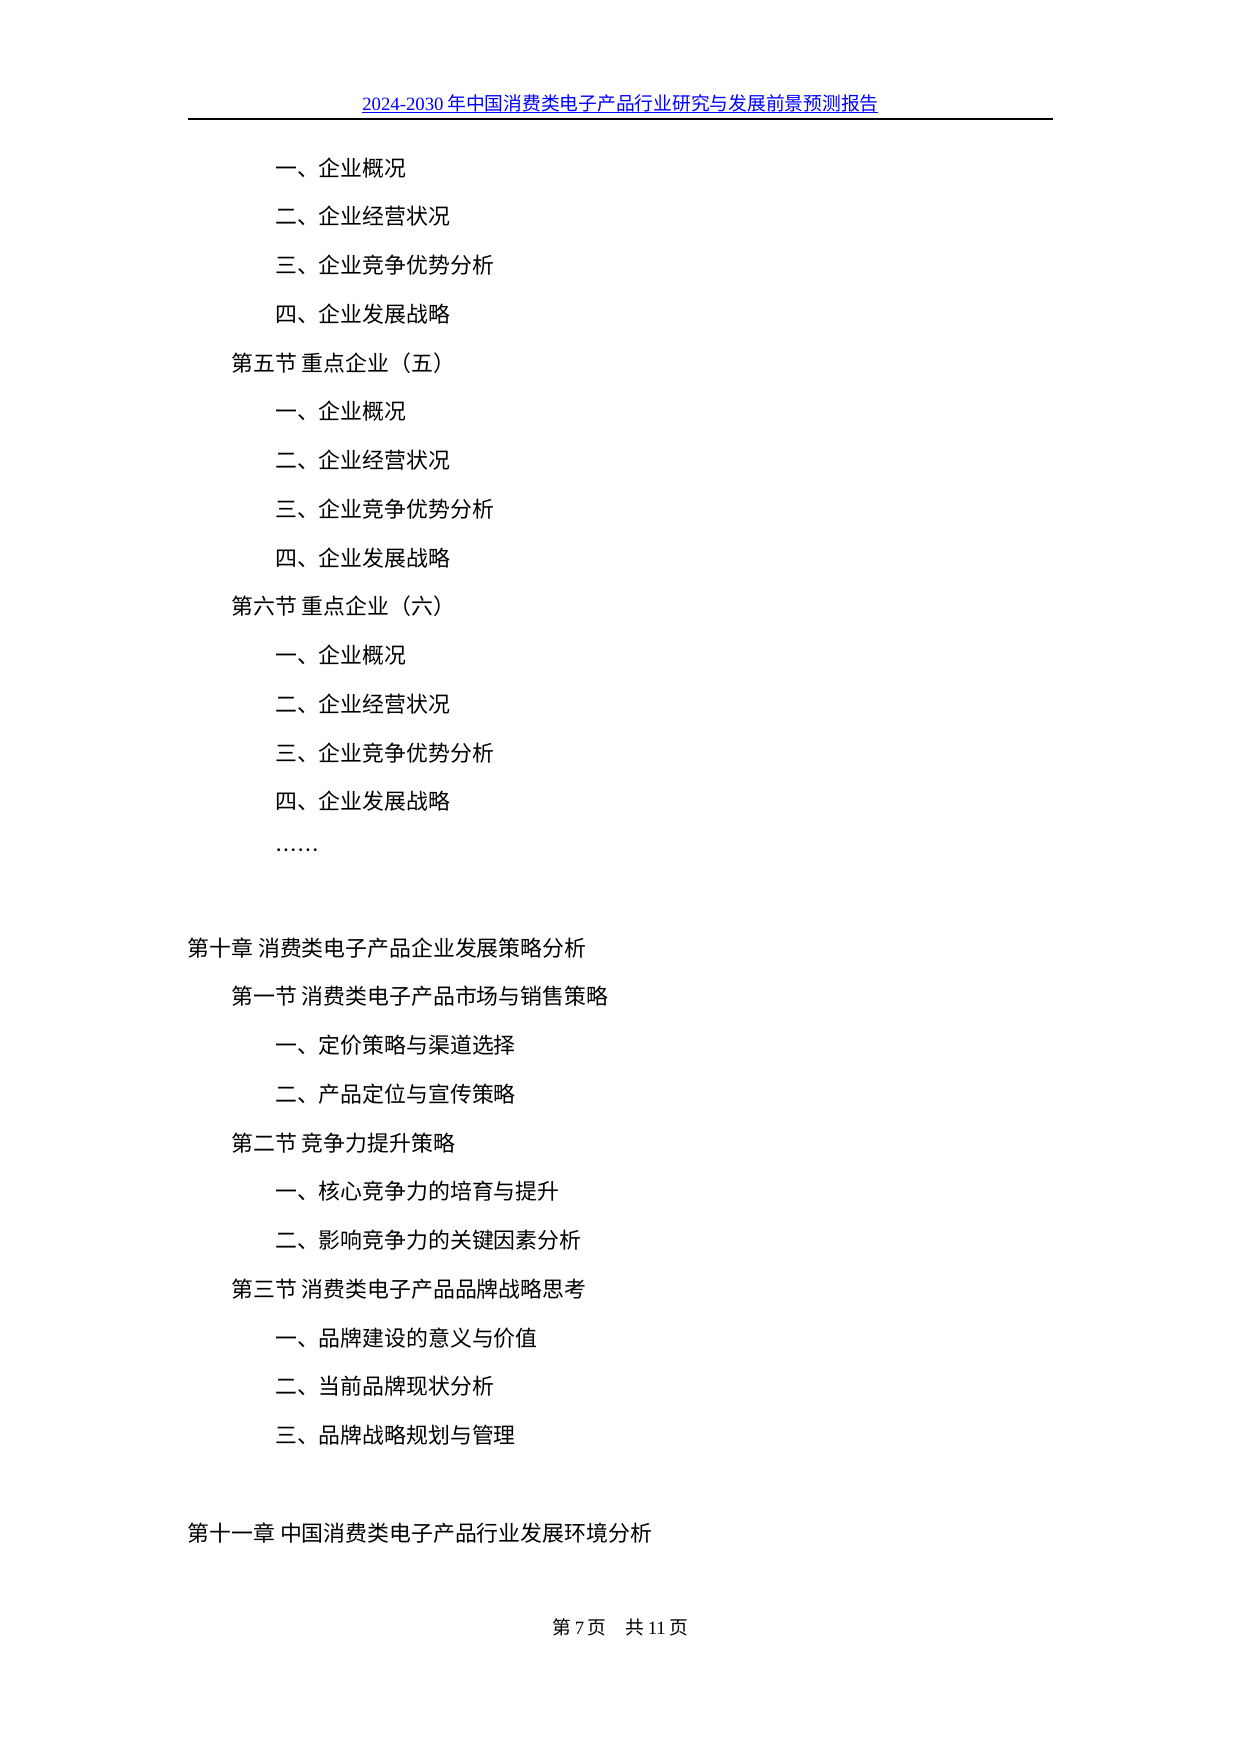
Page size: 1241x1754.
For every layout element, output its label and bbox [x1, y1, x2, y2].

text [187, 150, 1053, 1548]
